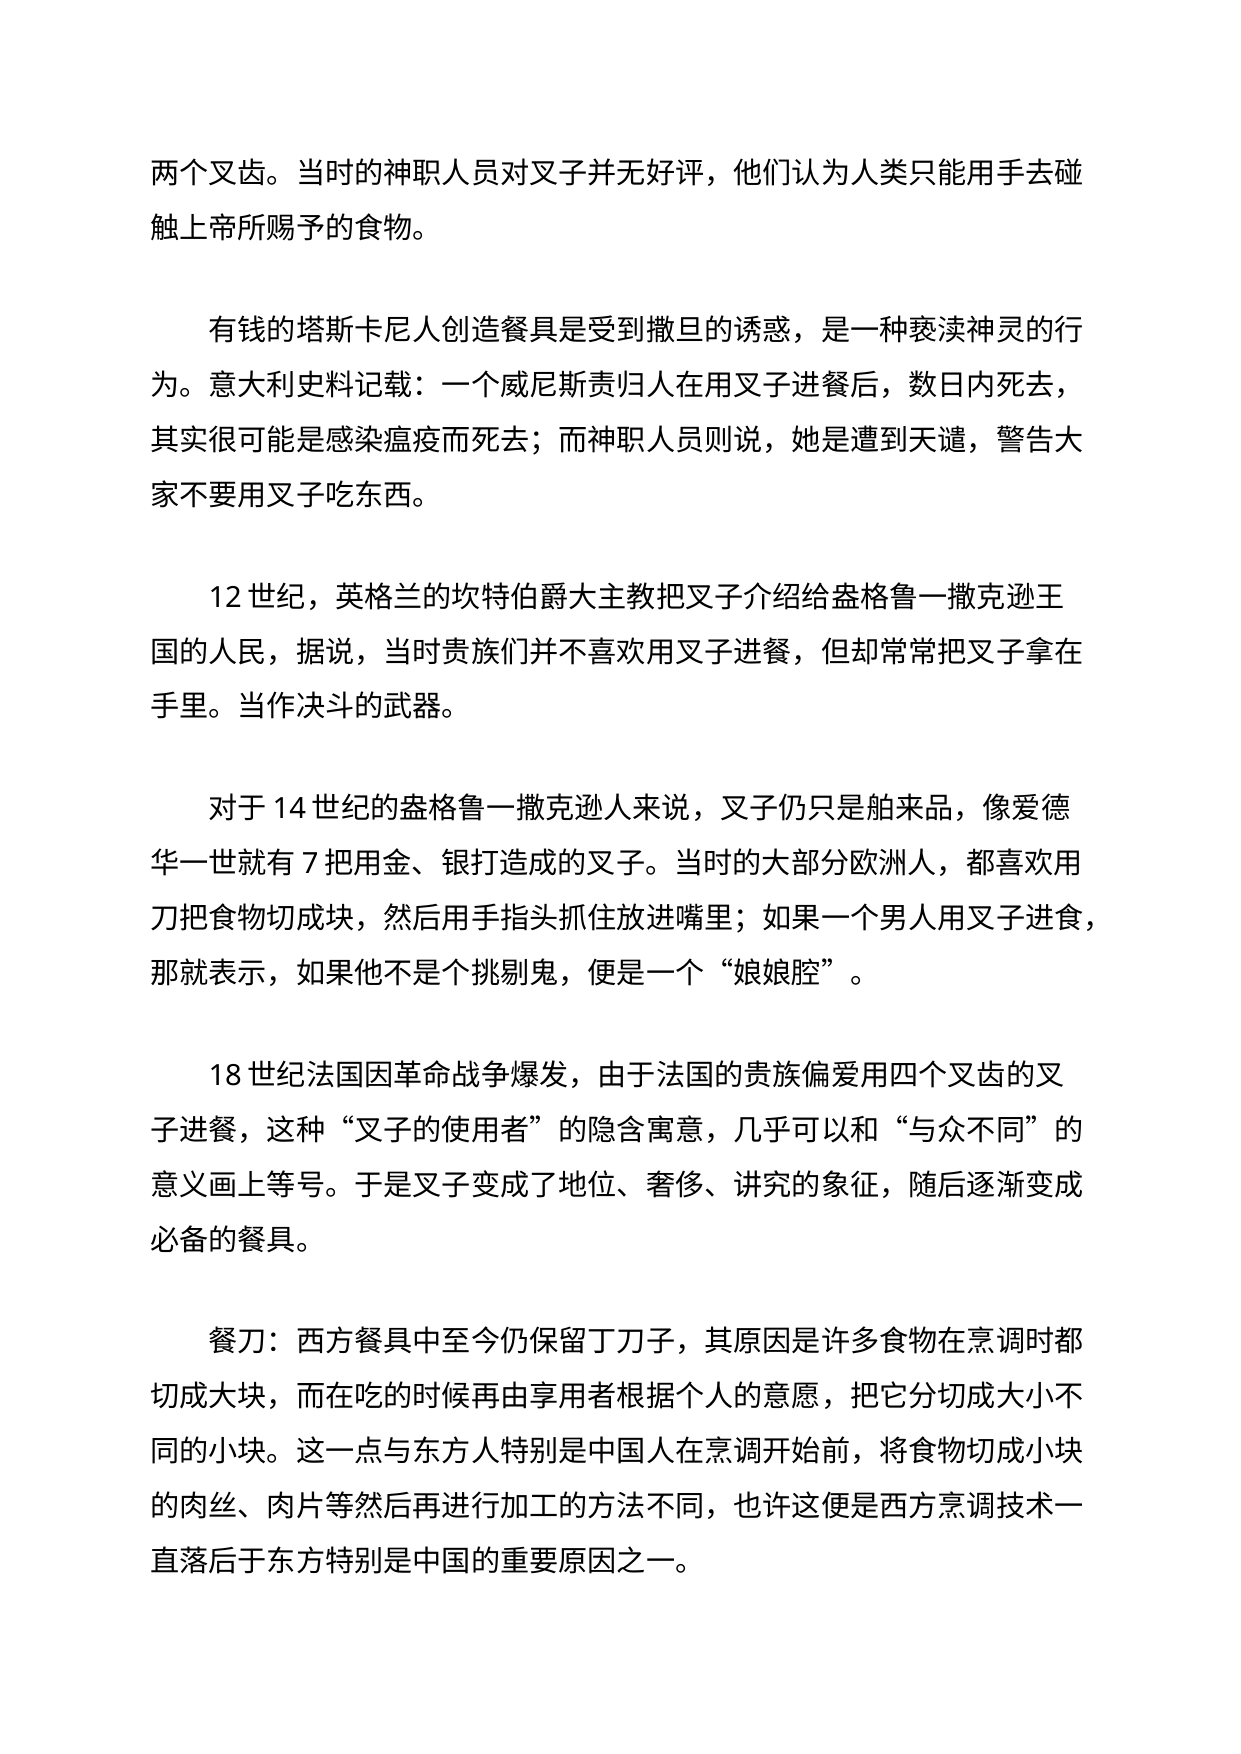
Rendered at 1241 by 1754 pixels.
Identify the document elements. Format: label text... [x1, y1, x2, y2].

text 18世纪法国因革命战争爆发，由于法国的贵族偏爱用四个叉齿的叉子进餐，这种“叉子的使用者”的隐含寓意，几乎可以和“与众不同”的意义画上等号。于是叉子变成了地位、奢侈、讲究的象征，随后逐渐变成必备的餐具。 [150, 1051, 1090, 1258]
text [150, 150, 1090, 247]
text 餐刀：西方餐具中至今仍保留丁刀子，其原因是许多食物在烹调时都切成大块，而在吃的时候再由享用者根据个人的意愿，把它分切成大小不同的小块。这一点与东方人特别是中国人在烹调开始前，将食物切成小块的肉丝、肉片等然后再进行加工的方法不同，也许这便是西方烹调技术一直落后于东方特别是中国的重要原因之一。 [150, 1318, 1090, 1580]
text 有钱的塔斯卡尼人创造餐具是受到撒旦的诱惑，是一种亵渎神灵的行为。意大利史料记载：一个威尼斯责归人在用叉子进餐后，数日内死去，其实很可能是感染瘟疫而死去；而神职人员则说，她是遭到天谴，警告大家不要用叉子吃东西。 [150, 307, 1090, 514]
text 12世纪，英格兰的坎特伯爵大主教把叉子介绍给盎格鲁一撒克逊王国的人民，据说，当时贵族们并不喜欢用叉子进餐，但却常常把叉子拿在手里。当作决斗的武器。 [150, 573, 1090, 725]
text 对于14世纪的盎格鲁一撒克逊人来说，叉子仍只是舶来品，像爱德华一世就有7把用金、银打造成的叉子。当时的大部分欧洲人，都喜欢用刀把食物切成块，然后用手指头抓住放进嘴里；如果一个男人用叉子进食，那就表示，如果他不是个挑剔鬼，便是一个“娘娘腔”。 [150, 785, 1090, 992]
